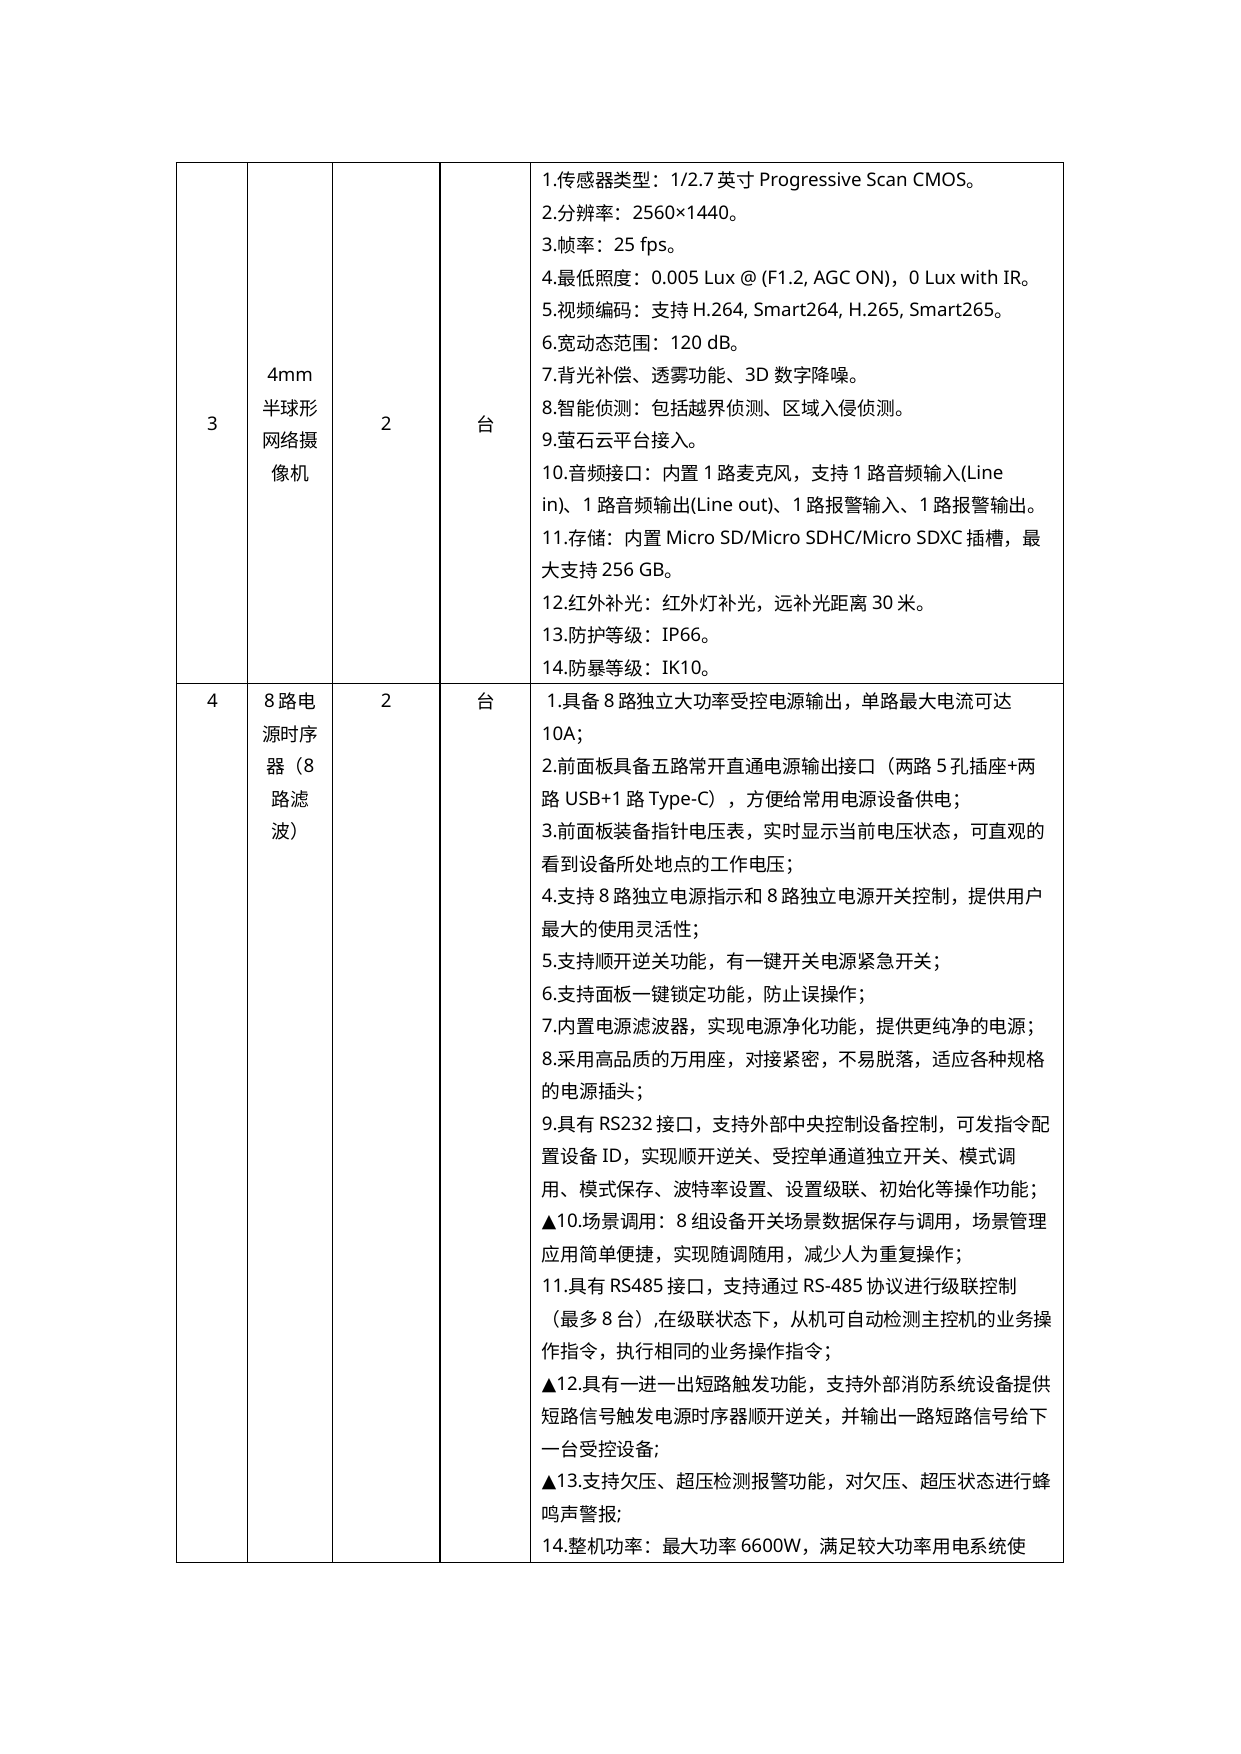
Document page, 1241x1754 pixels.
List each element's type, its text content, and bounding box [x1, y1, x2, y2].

table_cell 2 [333, 163, 439, 683]
table_cell 4 [177, 684, 247, 1562]
table_cell 3 [177, 163, 247, 683]
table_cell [531, 684, 1063, 1562]
table_cell 台 [441, 684, 530, 1562]
table_cell 4mm半球形网络摄像机 [248, 163, 332, 683]
table_cell 台 [441, 163, 530, 683]
table_cell 1.‌传感器类型‌：1/2.7英寸Progressive Scan CMOS。 2.‌分辨率‌：2560×1440。 3.‌帧率‌：25 fps。 4.‌最低照度‌：0.005 Lux @ (F1.2, AGC ON)，0 Lux with IR。 5.‌视频编码‌：支持H.264, Smart264, H.265, Smart265。 6.‌宽动态范围‌：120 dB。 7.‌背光补偿‌、‌透雾功能‌、‌3D 数字降噪‌。 8.‌智能侦测‌：包括越界侦测、区域入侵侦测。 9.‌萤石云平台接入‌。 10.‌音频接口‌：内置1路麦克风，支持1路音频输入(Line in)、1路音频输出(Line out)、1路报警输入、1路报警输出。 11.‌存储‌：内置Micro SD/Micro SDHC/Micro SDXC插槽，最大支持256 GB。 12.‌红外补光‌：红外灯补光，远补光距离30米。 13.‌防护等级‌：IP66。 14.‌防暴等级‌：IK10。 [531, 163, 1063, 683]
table_cell 8路电源时序器（8路滤波） [248, 684, 332, 1562]
table_cell 2 [333, 684, 439, 1562]
